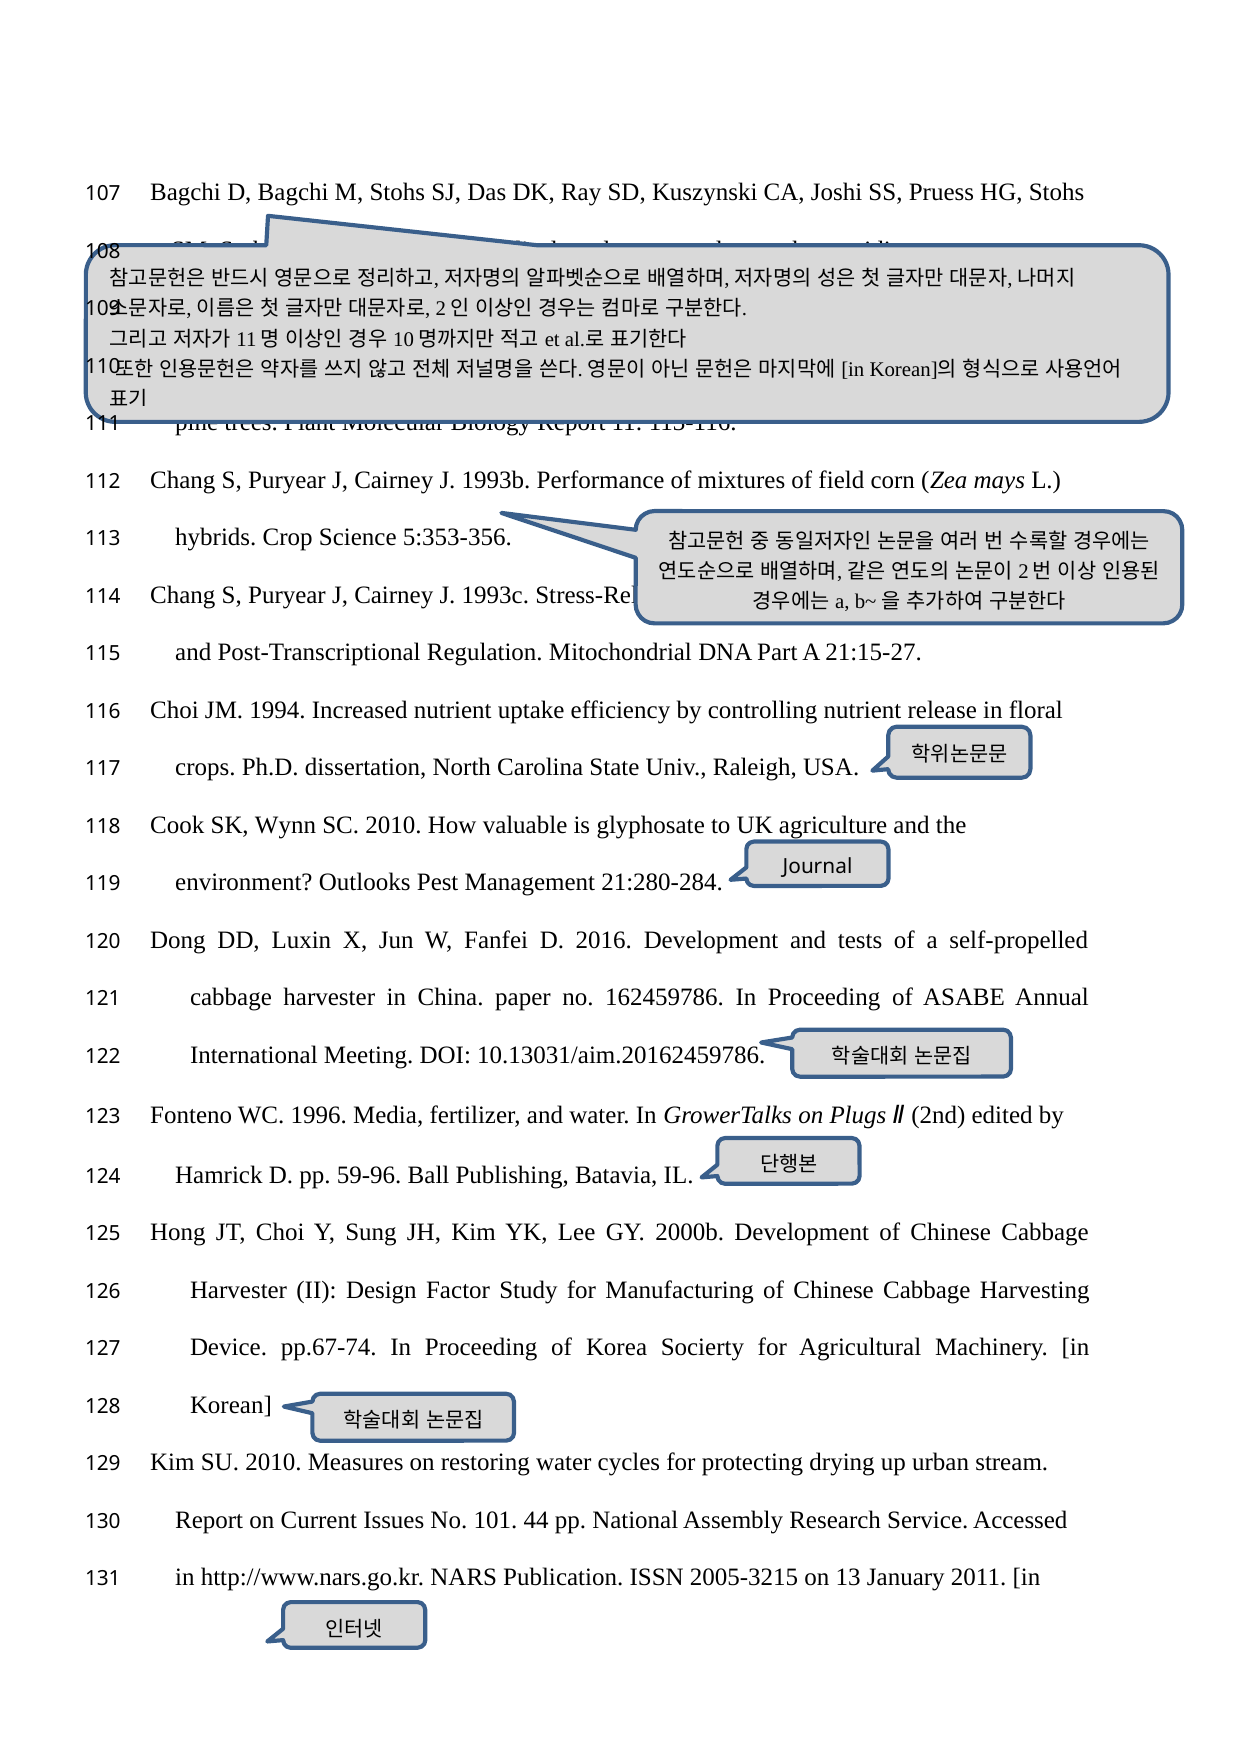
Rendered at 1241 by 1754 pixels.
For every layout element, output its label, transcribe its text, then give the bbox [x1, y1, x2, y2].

text Hong JT, Choi Y, Sung JH, Kim YK, Lee GY. 2000b. Development of Chinese Cabbage Harvester (II): Design Factor Study for Manufacturing of Chinese Cabbage Harvesting Device. pp.67-74. In Proceeding of Korea Socierty for Agricultural Machinery. [in Korean] [150, 1217, 1090, 1419]
text Choi JM. 1994. Increased nutrient uptake efficiency by controlling nutrient release in floral crops. Ph.D. dissertation, North Carolina State Univ., Raleigh, USA. [150, 695, 1090, 781]
text Fonteno WC. 1996. Media, fertilizer, and water. In GrowerTalks on Plugs Ⅱ (2nd) edited by Hamrick D. pp. 59-96. Ball Publishing, Batavia, IL. [150, 1097, 1090, 1189]
text Cook SK, Wynn SC. 2010. How valuable is glyphosate to UK agriculture and the environment? Outlooks Pest Management 21:280-284. [150, 810, 1090, 896]
text Chang S, Puryear J, Cairney J. 1993b. Performance of mixtures of field corn (Zea mays L.) hybrids. Crop Science 5:353-356. [150, 465, 1090, 551]
text Chang S, Puryear J, Cairney J. 1993c. Stress-Related Genes in Woody Plants: Transcriptional and Post-Transcriptional Regulation. Mitochondrial DNA Part A 21:15-27. [150, 580, 1090, 666]
text Dong DD, Luxin X, Jun W, Fanfei D. 2016. Development and tests of a self-propelled cabbage harvester in China. paper no. 162459786. In Proceeding of ASABE Annual International Meeting. DOI: 10.13031/aim.20162459786. [150, 925, 1090, 1068]
text Bagchi D, Bagchi M, Stohs SJ, Das DK, Ray SD, Kuszynski CA, Joshi SS, Pruess HG, Stohs SM, Stohs QJ, et al. 2000. Free radicals and grape seed proanthocyanidin extract: Importance in human health and disease prevention. Toxicology 148: 187-197. [150, 177, 1090, 243]
